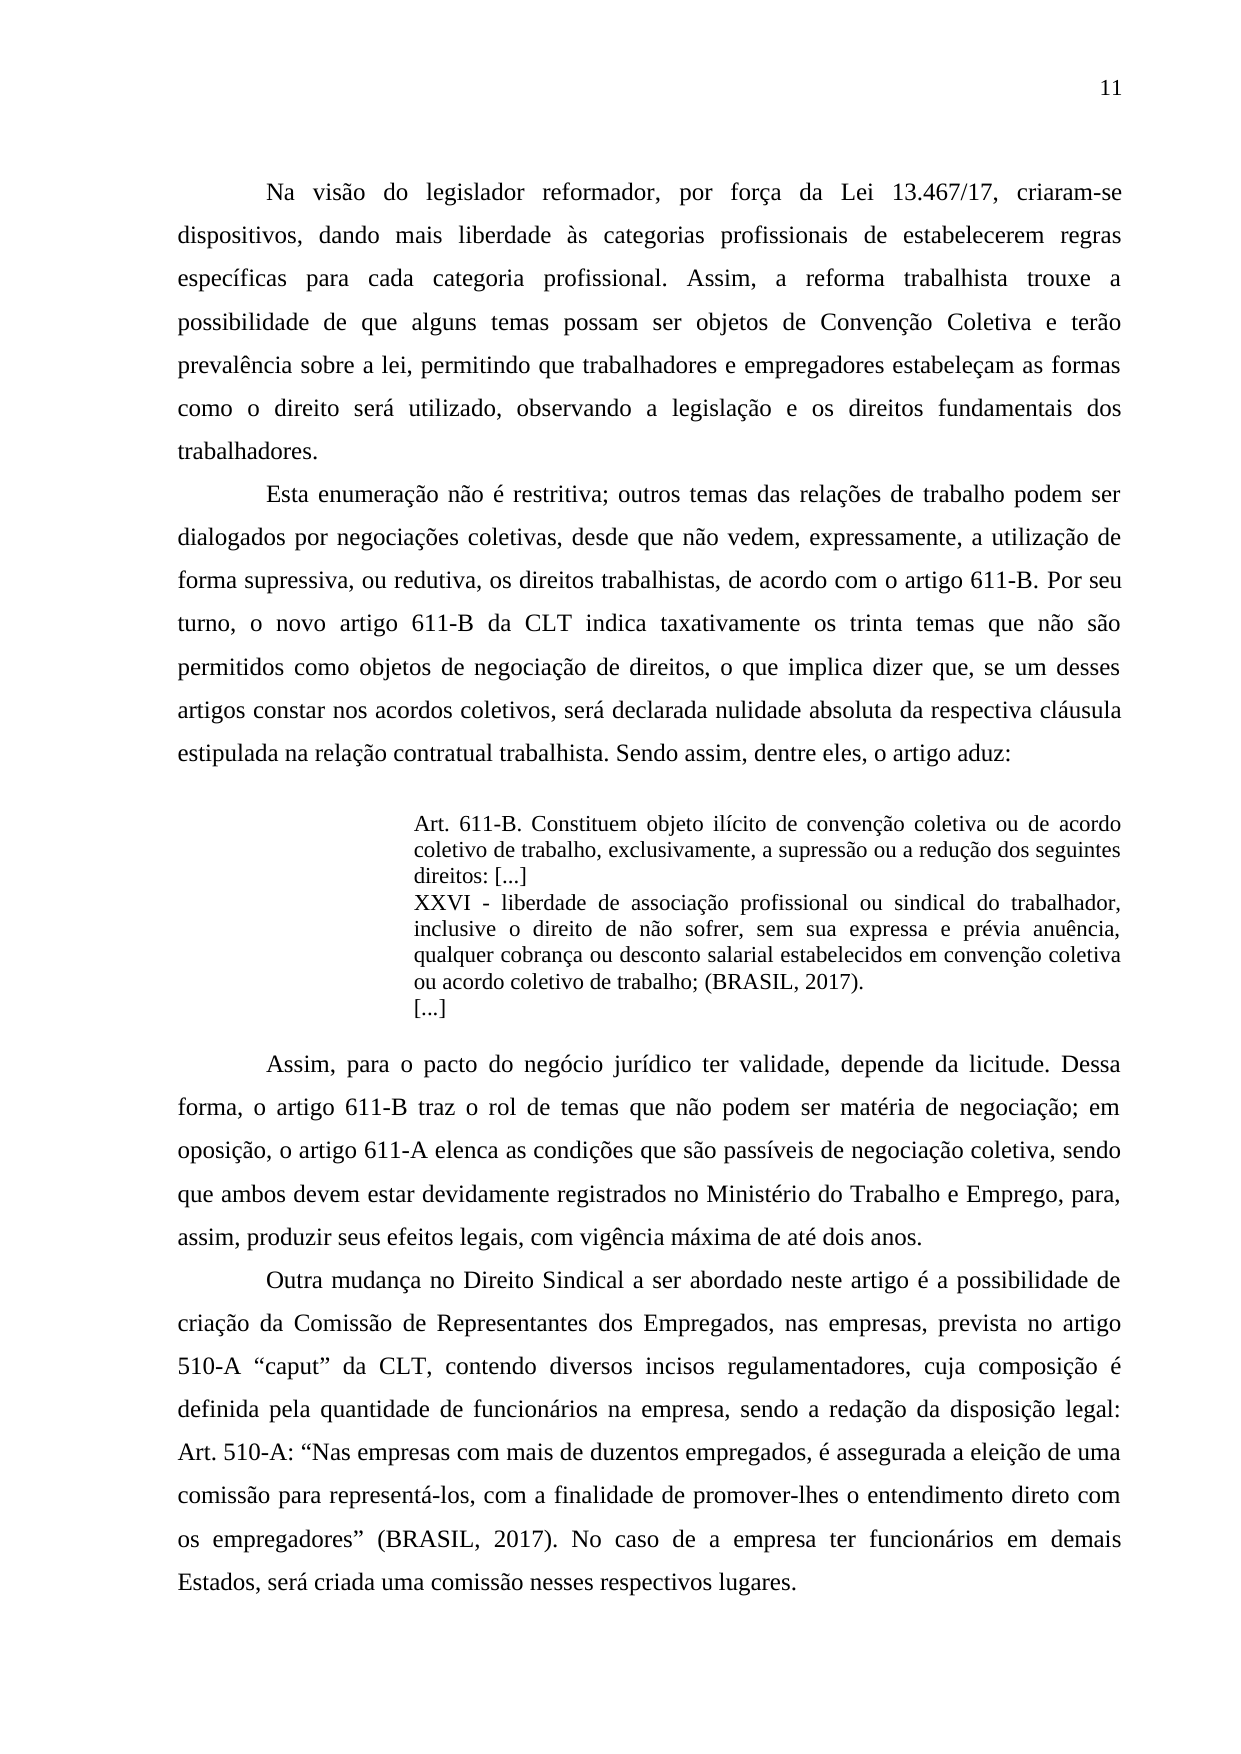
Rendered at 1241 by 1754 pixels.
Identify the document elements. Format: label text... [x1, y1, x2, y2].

text Esta enumeração não é restritiva; outros temas das relações de trabalho podem ser dialogados por negociações coletivas, desde que não vedem, expressamente, a utilização de forma supressiva, ou redutiva, os direitos trabalhistas, de acordo com o artigo 611-B. Por seu turno, o novo artigo 611-B da CLT indica taxativamente os trinta temas que não são permitidos como objetos de negociação de direitos, o que implica dizer que, se um desses artigos constar nos acordos coletivos, será declarada nulidade absoluta da respectiva cláusula estipulada na relação contratual trabalhista. Sendo assim, dentre eles, o artigo aduz: [177, 479, 1122, 767]
text [...] [413, 994, 1122, 1021]
text Art. 611-B. Constituem objeto ilícito de convenção coletiva ou de acordo coletivo de trabalho, exclusivamente, a supressão ou a redução dos seguintes direitos: [...] [413, 810, 1122, 889]
text Assim, para o pacto do negócio jurídico ter validade, depende da licitude. Dessa forma, o artigo 611-B traz o rol de temas que não podem ser matéria de negociação; em oposição, o artigo 611-A elenca as condições que são passíveis de negociação coletiva, sendo que ambos devem estar devidamente registrados no Ministério do Trabalho e Emprego, para, assim, produzir seus efeitos legais, com vigência máxima de até dois anos. [177, 1049, 1122, 1251]
text Outra mudança no Direito Sindical a ser abordado neste artigo é a possibilidade de criação da Comissão de Representantes dos Empregados, nas empresas, prevista no artigo 510-A “caput” da CLT, contendo diversos incisos regulamentadores, cuja composição é definida pela quantidade de funcionários na empresa, sendo a redação da disposição legal: Art. 510-A: “Nas empresas com mais de duzentos empregados, é assegurada a eleição de uma comissão para representá-los, com a finalidade de promover-lhes o entendimento direto com os empregadores” (BRASIL, 2017). No caso de a empresa ter funcionários em demais Estados, será criada uma comissão nesses respectivos lugares. [177, 1265, 1122, 1596]
text XXVI - liberdade de associação profissional ou sindical do trabalhador, inclusive o direito de não sofrer, sem sua expressa e prévia anuência, qualquer cobrança ou desconto salarial estabelecidos em convenção coletiva ou acordo coletivo de trabalho; (BRASIL, 2017). [413, 889, 1122, 994]
text Na visão do legislador reformador, por força da Lei 13.467/17, criaram-se dispositivos, dando mais liberdade às categorias profissionais de estabelecerem regras específicas para cada categoria profissional. Assim, a reforma trabalhista trouxe a possibilidade de que alguns temas possam ser objetos de Convenção Coletiva e terão prevalência sobre a lei, permitindo que trabalhadores e empregadores estabeleçam as formas como o direito será utilizado, observando a legislação e os direitos fundamentais dos trabalhadores. [177, 177, 1122, 465]
